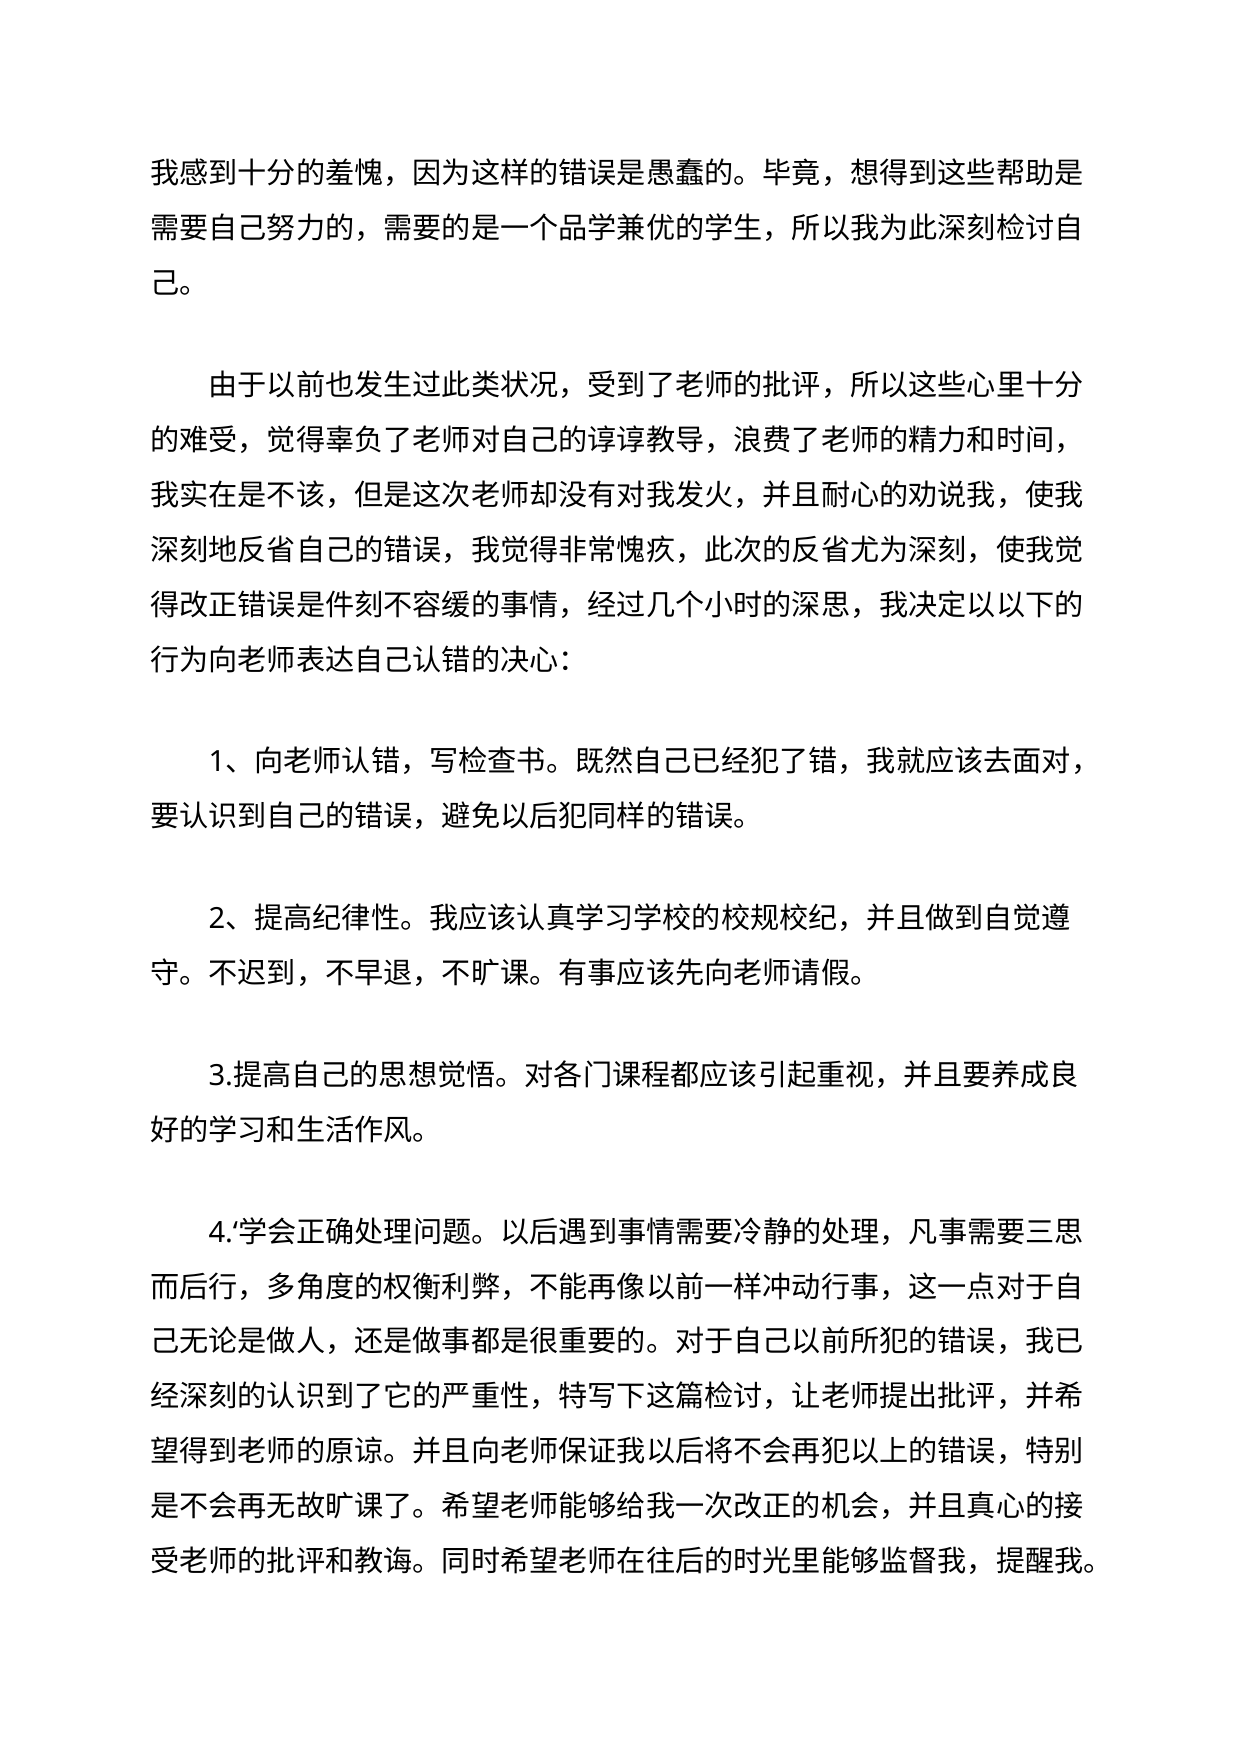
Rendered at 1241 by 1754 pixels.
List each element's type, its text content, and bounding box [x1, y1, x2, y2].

text 2、提高纪律性。我应该认真学习学校的校规校纪，并且做到自觉遵守。不迟到，不早退，不旷课。有事应该先向老师请假。 [150, 894, 1090, 992]
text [150, 150, 1090, 302]
text 由于以前也发生过此类状况，受到了老师的批评，所以这些心里十分的难受，觉得辜负了老师对自己的谆谆教导，浪费了老师的精力和时间，我实在是不该，但是这次老师却没有对我发火，并且耐心的劝说我，使我深刻地反省自己的错误，我觉得非常愧疚，此次的反省尤为深刻，使我觉得改正错误是件刻不容缓的事情，经过几个小时的深思，我决定以以下的行为向老师表达自己认错的决心： [150, 362, 1090, 678]
text 3.提高自己的思想觉悟。对各门课程都应该引起重视，并且要养成良好的学习和生活作风。 [150, 1051, 1090, 1149]
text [150, 1208, 1090, 1580]
text 1、向老师认错，写检查书。既然自己已经犯了错，我就应该去面对，要认识到自己的错误，避免以后犯同样的错误。 [150, 738, 1090, 835]
